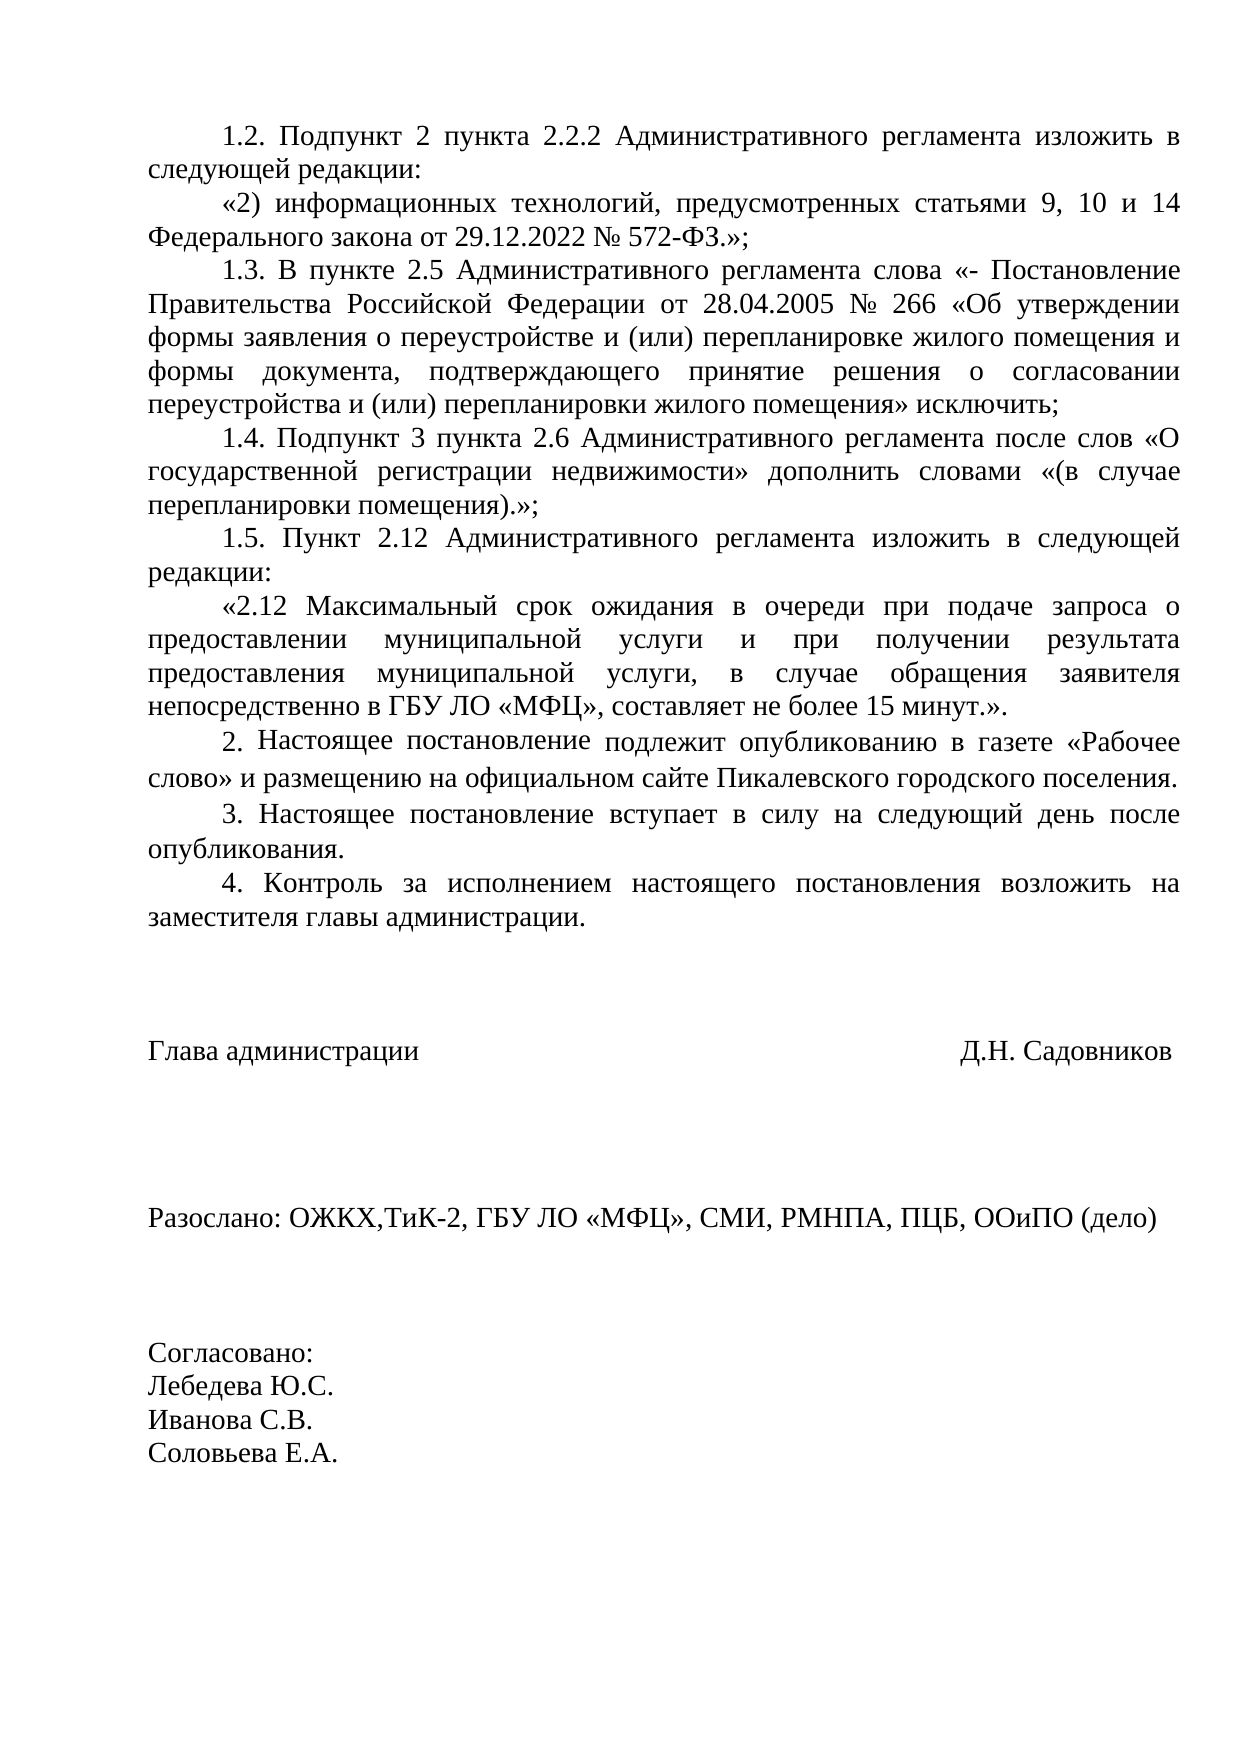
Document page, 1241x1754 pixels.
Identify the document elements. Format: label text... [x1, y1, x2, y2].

text 3. Настоящее постановление вступает в силу на следующий день после опубликования. [148, 793, 1181, 865]
text Иванова С.В. [148, 1402, 1181, 1435]
text Разослано: ОЖКХ,ТиК-2, ГБУ ЛО «МФЦ», СМИ, РМНПА, ПЦБ, ООиПО (дело) [148, 1201, 1181, 1234]
text 4. Контроль за исполнением настоящего постановления возложить на заместителя главы администрации. [148, 865, 1181, 932]
text Согласовано: [148, 1335, 1181, 1368]
text Соловьева Е.А. [148, 1435, 1181, 1469]
text 1.2. Подпункт 2 пункта 2.2.2 Административного регламента изложить в следующей редакции: [148, 118, 1181, 185]
text «2) информационных технологий, предусмотренных статьями 9, 10 и 14 Федерального закона от 29.12.2022 № 572-ФЗ.»; [148, 185, 1181, 252]
text «2.12 Максимальный срок ожидания в очереди при подаче запроса о предоставлении муниципальной услуги и при получении результата предоставления муниципальной услуги, в случае обращения заявителя непосредственно в ГБУ ЛО «МФЦ», составляет не более 15 минут.». [148, 588, 1181, 722]
text 1.5. Пункт 2.12 Административного регламента изложить в следующей редакции: [148, 521, 1181, 588]
text 1.3. В пункте 2.5 Административного регламента слова «- Постановление Правительства Российской Федерации от 28.04.2005 № 266 «Об утверждении формы заявления о переустройстве и (или) перепланировке жилого помещения и формы документа, подтверждающего принятие решения о согласовании переустройства и (или) перепланировки жилого помещения» исключить; [148, 252, 1181, 420]
text 1.4. Подпункт 3 пункта 2.6 Административного регламента после слов «О государственной регистрации недвижимости» дополнить словами «(в случае перепланировки помещения).»; [148, 420, 1181, 521]
text 2. Настоящее постановление подлежит опубликованию в газете «Рабочее слово» и размещению на официальном сайте Пикалевского городского поселения. [148, 722, 1181, 793]
text Глава администрации Д.Н. Садовников [148, 1033, 1181, 1066]
text Лебедева Ю.С. [148, 1368, 1181, 1402]
